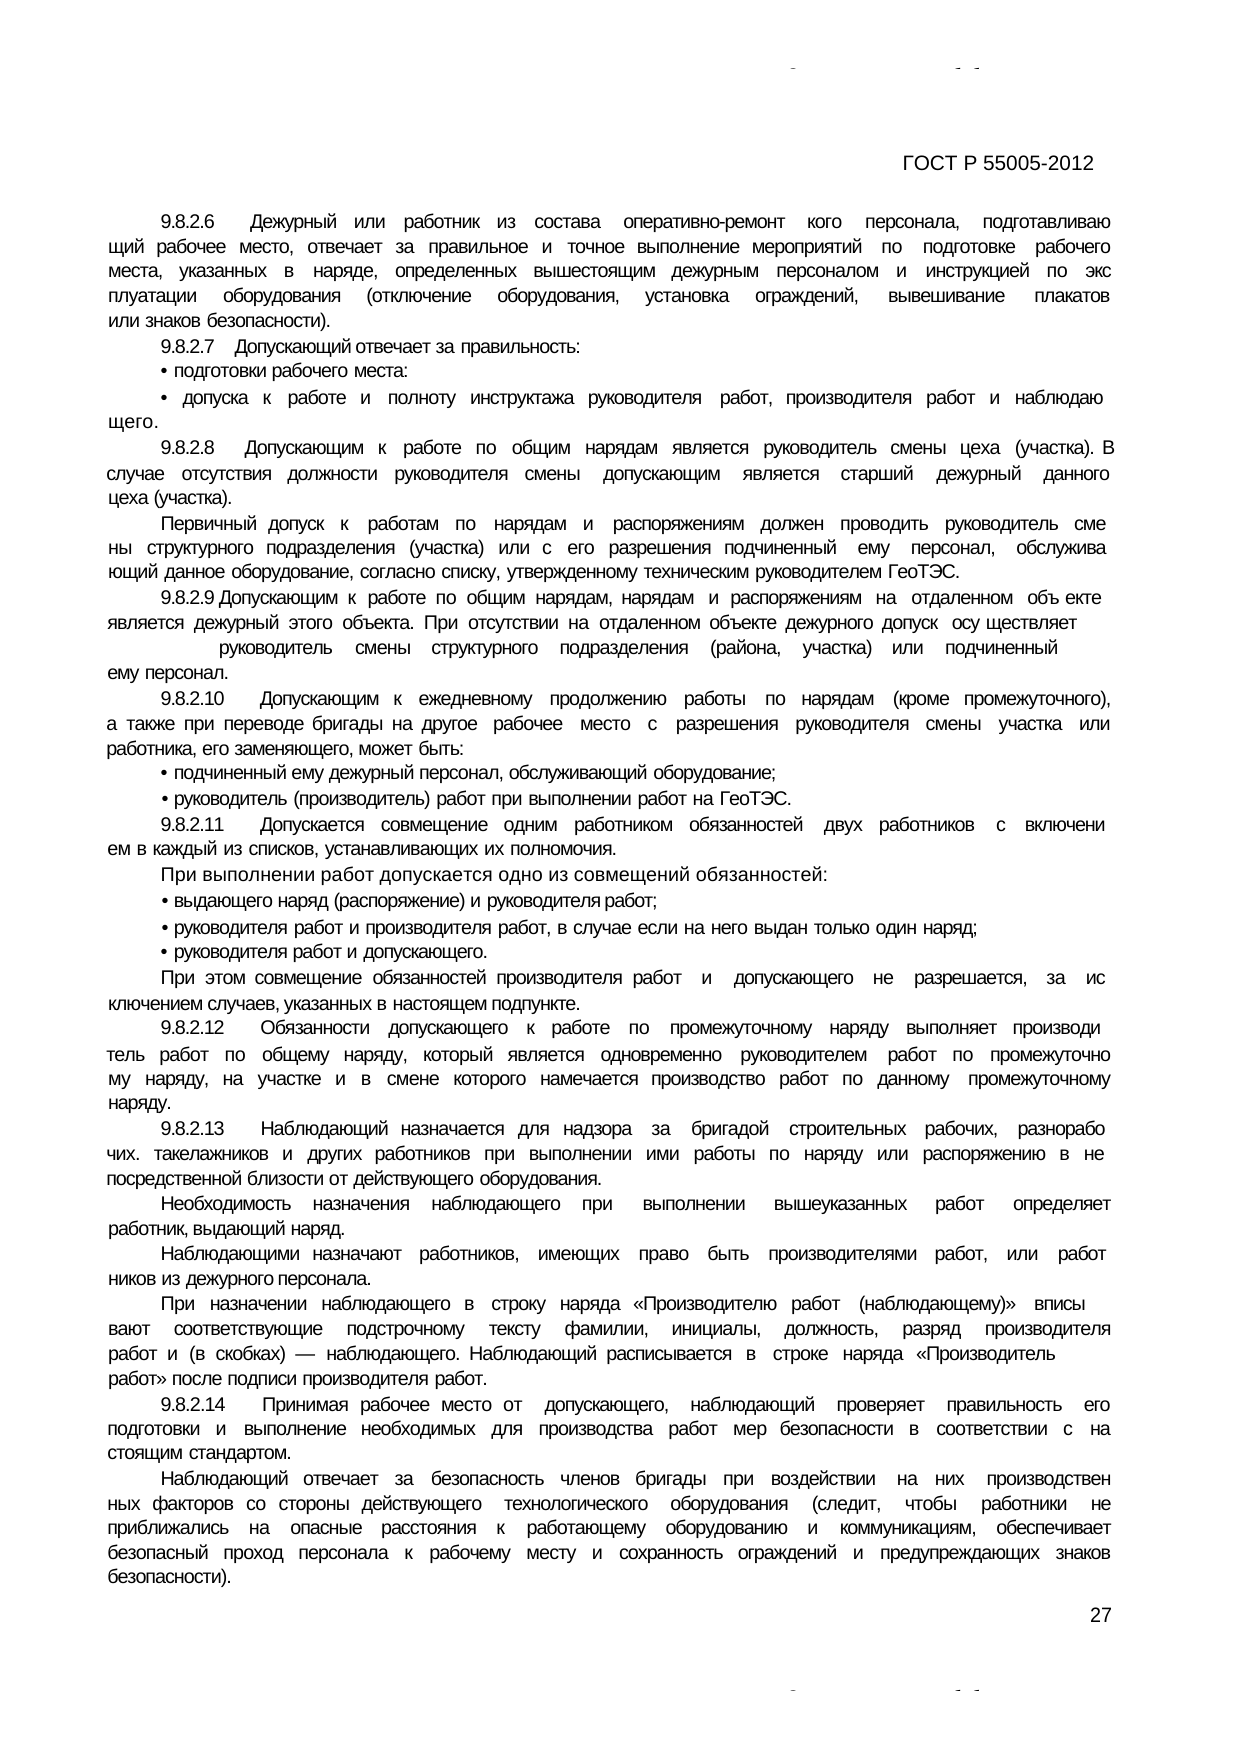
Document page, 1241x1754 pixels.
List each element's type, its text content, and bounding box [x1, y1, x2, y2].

list Допускающим к ежедневному продолжению работы по нарядам (кроме промежуточного), а также при переводе бригады на другое рабочее место с разрешения руководителя смены участка или работника, его заменяющего, может быть: [106, 687, 1111, 759]
text При назначении наблюдающего в строку наряда «Производителю работ (наблюдающему)» вписы­ вают соответствующие подстрочному тексту фамилии, инициалы, должность, разряд производителя работ и (в скобках) — наблюдающего. Наблюдающий расписывается в строке наряда «Производитель работ» после подписи производителя работ. [108, 1292, 1111, 1390]
text случае отсутствия должности руководителя смены допускающим является старший дежурный данного цеха (участка). [106, 462, 1110, 509]
list допуска к работе и полноту инструктажа руководителя работ, производителя работ и наблюдаю­ [160, 386, 1123, 408]
subtitle ГОСТ Р 55005-2012 [94, 151, 1094, 174]
list Дежурный или работник из состава оперативно-ремонт кого персонала, подготавливаю­ щий рабочее место, отвечает за правильное и точное выполнение мероприятий по подготовке рабочего места, указанных в наряде, определенных вышестоящим дежурным персоналом и инструкцией по экс­ плуатации оборудования (отключение оборудования, установка ограждений, вывешивание плакатов или знаков безопасности). [108, 209, 1111, 332]
list Допускается совмещение одним работником обязанностей двух работников с включени­ ем в каждый из списков, устанавливающих их полномочия. [107, 813, 1106, 860]
text Необходимость назначения наблюдающего при выполнении вышеуказанных работ определяет работник, выдающий наряд. [108, 1192, 1111, 1239]
text При выполнении работ допускается одно из совмещений обязанностей: [160, 863, 1123, 886]
text щего. [108, 410, 1123, 432]
list выдающего наряд (распоряжение) и руководителя работ; [161, 889, 1123, 912]
list подчиненный ему дежурный персонал, обслуживающий оборудование; [160, 762, 1123, 784]
list руководителя работ и производителя работ, в случае если на него выдан только один наряд; [161, 916, 1123, 938]
text тель работ по общему наряду, который является одновременно руководителем работ по промежуточно­ му наряду, на участке и в смене которого намечается производство работ по данному промежуточному наряду. [106, 1043, 1111, 1113]
text Первичный допуск к работам по нарядам и распоряжениям должен проводить руководитель сме­ ны структурного подразделения (участка) или с его разрешения подчиненный ему персонал, обслужива­ ющий данное оборудование, согласно списку, утвержденному техническим руководителем ГеоТЭС. [108, 512, 1107, 583]
list Допускающий отвечает за правильность: [160, 335, 1123, 358]
list Принимая рабочее место от допускающего, наблюдающий проверяет правильность его подготовки и выполнение необходимых для производства работ мер безопасности в соответствии с на­ стоящим стандартом. [107, 1393, 1111, 1464]
text Наблюдающими назначают работников, имеющих право быть производителями работ, или работ­ ников из дежурного персонала. [108, 1242, 1106, 1289]
subtitle 27 [94, 1603, 1112, 1627]
list Обязанности допускающего к работе по промежуточному наряду выполняет производи­ [160, 1018, 1123, 1039]
list Допускающим к работе по общим нарядам, нарядам и распоряжениям на отдаленном объ­ екте является дежурный этого объекта. При отсутствии на отдаленном объекте дежурного допуск осу­ ществляет руководитель смены структурного подразделения (района, участка) или подчиненный ему персонал. [107, 586, 1112, 683]
text При этом совмещение обязанностей производителя работ и допускающего не разрешается, за ис­ ключением случаев, указанных в настоящем подпункте. [108, 966, 1106, 1015]
text Наблюдающий отвечает за безопасность членов бригады при воздействии на них производствен­ ных факторов со стороны действующего технологического оборудования (следит, чтобы работники не приближались на опасные расстояния к работающему оборудованию и коммуникациям, обеспечивает безопасный проход персонала к рабочему месту и сохранность ограждений и предупреждающих знаков безопасности). [107, 1467, 1112, 1588]
list руководитель (производитель) работ при выполнении работ на ГеоТЭС. [161, 787, 1123, 810]
list подготовки рабочего места: [160, 359, 1123, 382]
list Наблюдающий назначается для надзора за бригадой строительных рабочих, разнорабо­ чих. такелажников и других работников при выполнении ими работы по наряду или распоряжению в не­ посредственной близости от действующего оборудования. [106, 1117, 1106, 1189]
list руководителя работ и допускающего. [160, 940, 1123, 962]
list Допускающим к работе по общим нарядам является руководитель смены цеха (участка). В [160, 436, 1123, 459]
